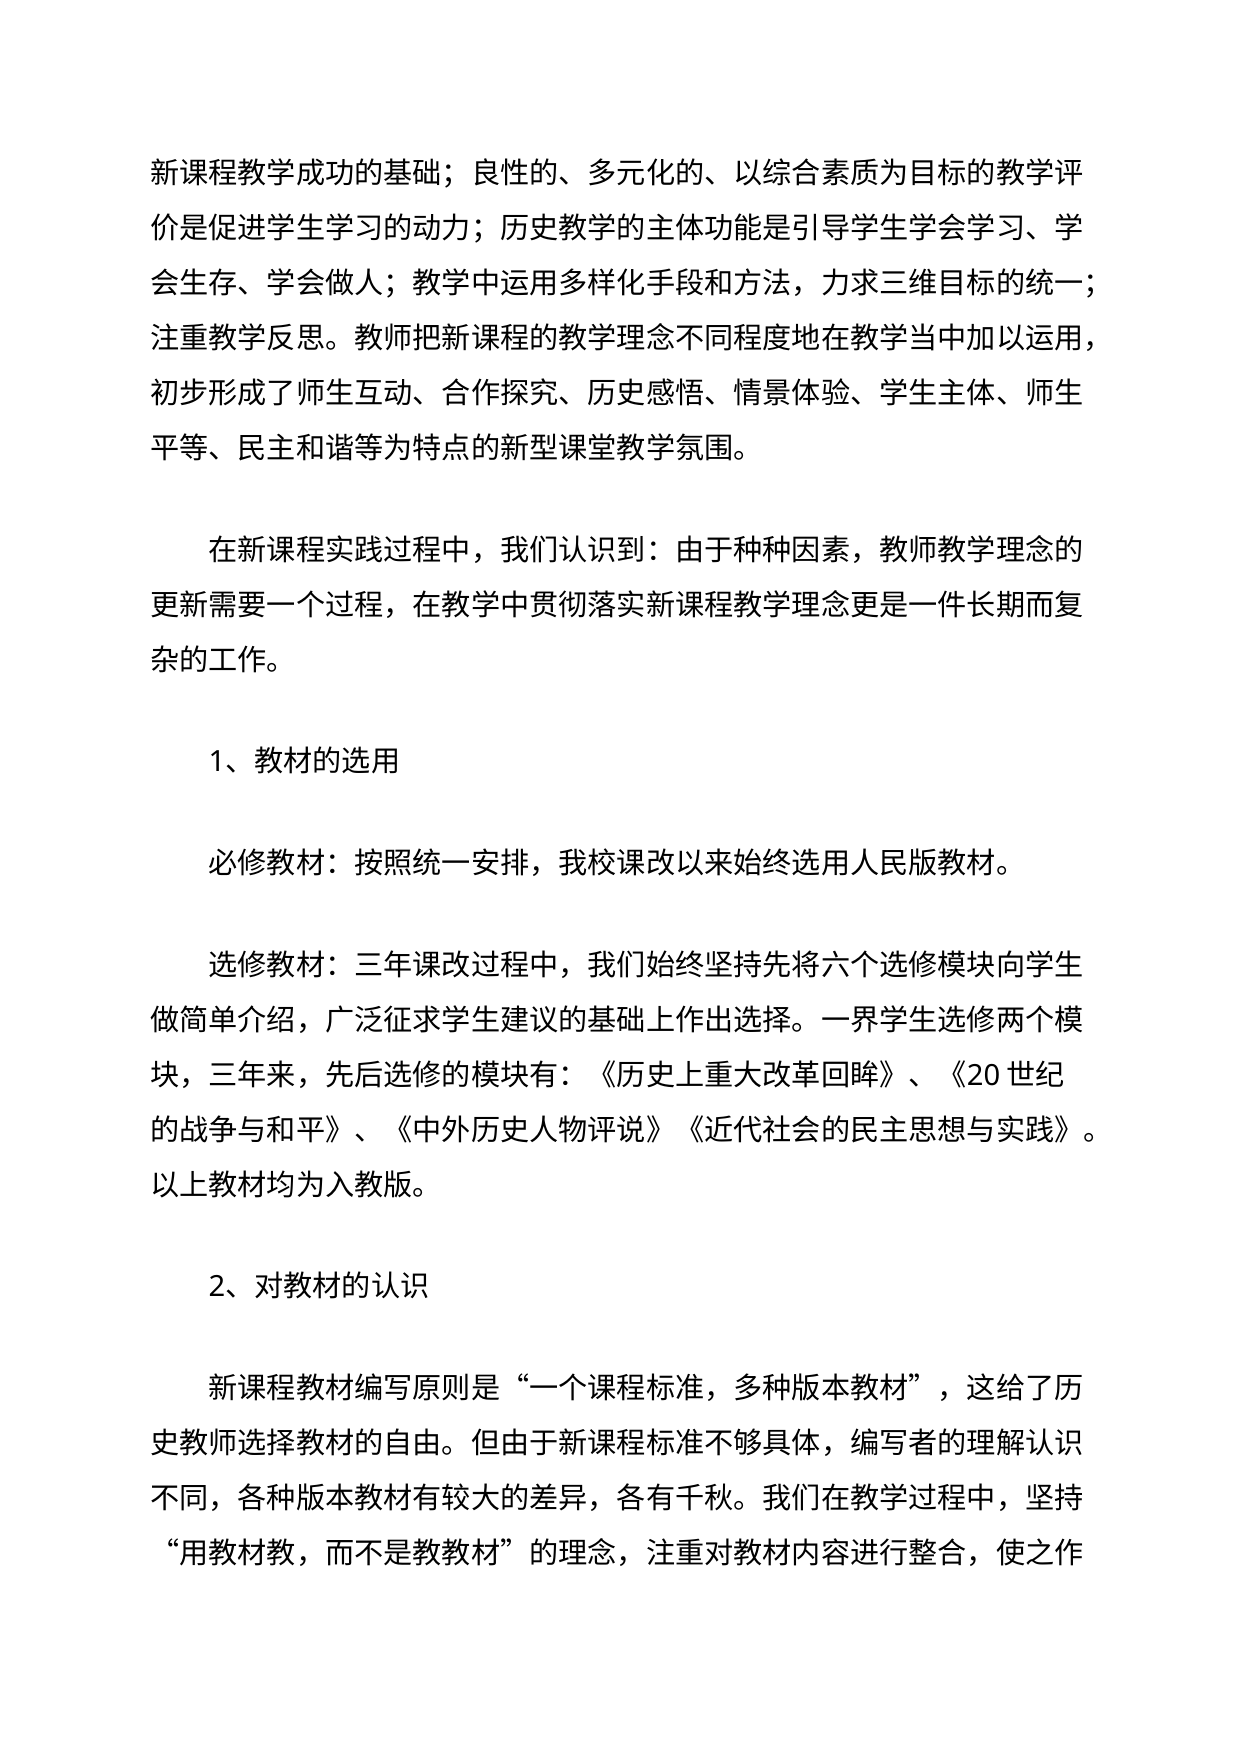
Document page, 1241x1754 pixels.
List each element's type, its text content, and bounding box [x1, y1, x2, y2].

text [150, 1365, 1090, 1572]
text 1、教材的选用 [150, 738, 1090, 780]
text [150, 150, 1090, 467]
text 2、对教材的认识 [150, 1263, 1090, 1305]
text 必修教材：按照统一安排，我校课改以来始终选用人民版教材。 [150, 840, 1090, 882]
text 选修教材：三年课改过程中，我们始终坚持先将六个选修模块向学生做简单介绍，广泛征求学生建议的基础上作出选择。一界学生选修两个模块，三年来，先后选修的模块有：《历史上重大改革回眸》、《20世纪的战争与和平》、《中外历史人物评说》《近代社会的民主思想与实践》。以上教材均为入教版。 [150, 942, 1090, 1203]
text 在新课程实践过程中，我们认识到：由于种种因素，教师教学理念的更新需要一个过程，在教学中贯彻落实新课程教学理念更是一件长期而复杂的工作。 [150, 526, 1090, 678]
